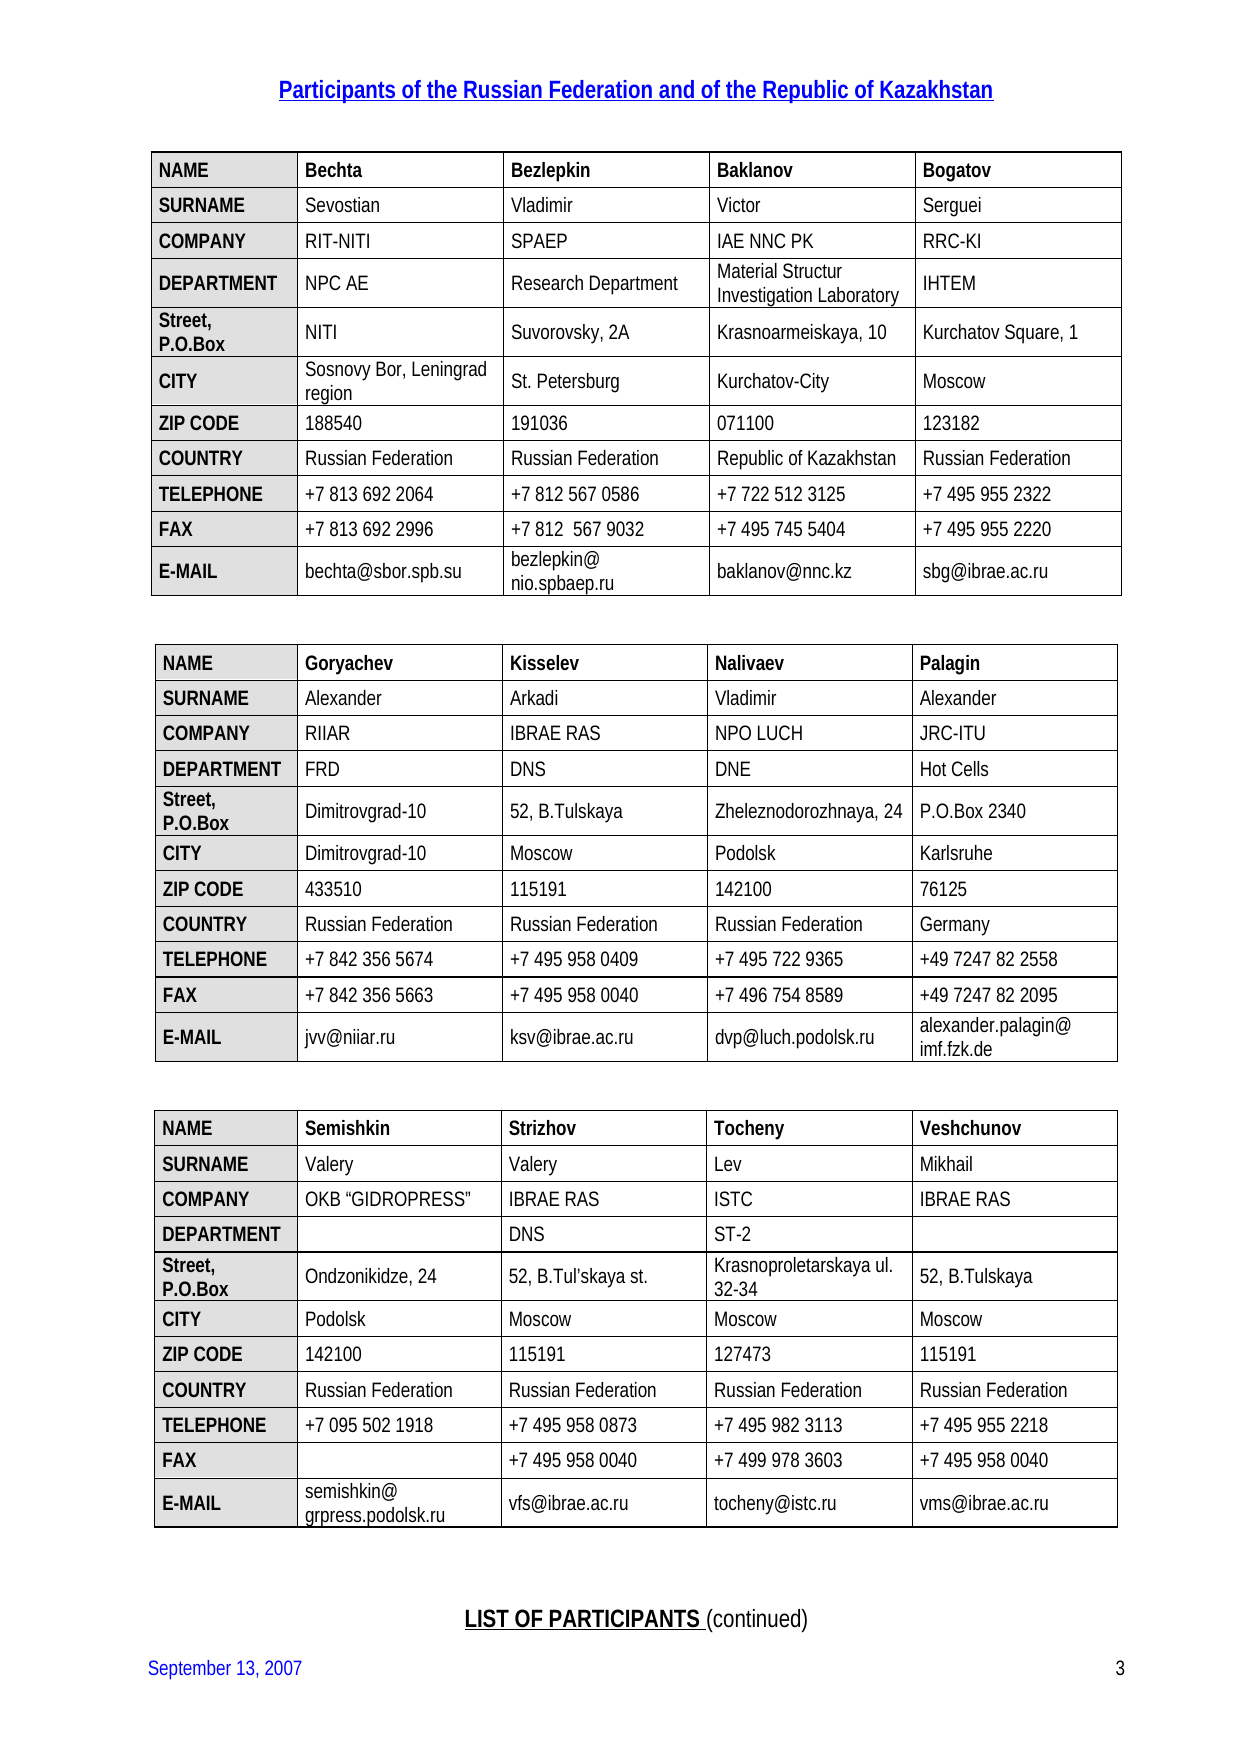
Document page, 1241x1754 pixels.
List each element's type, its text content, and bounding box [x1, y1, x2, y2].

table_cell 115191 [503, 871, 707, 906]
table_cell JRC-ITU [913, 716, 1117, 750]
table_cell +7 495 955 2322 [916, 476, 1121, 511]
table_cell [503, 907, 707, 941]
table_cell dvp@luch.podolsk.ru [708, 1013, 912, 1061]
table_cell DEPARTMENT [152, 259, 297, 307]
table_cell Research Department [504, 259, 709, 307]
table_cell bezlepkin@ nio.spbaep.ru [504, 547, 709, 595]
table_cell [502, 1372, 706, 1407]
table_cell [298, 1443, 501, 1477]
table_cell [913, 1217, 1117, 1251]
table_cell semishkin@ grpress.podolsk.ru [298, 1479, 501, 1526]
table_cell Alexander [298, 681, 502, 715]
table_cell SPAEP [504, 223, 709, 258]
table_cell sbg@ibrae.ac.ru [916, 547, 1121, 595]
table_cell [708, 836, 912, 870]
table_cell [916, 357, 1121, 404]
table_cell [504, 188, 709, 222]
table_cell [502, 1301, 706, 1336]
table_cell [298, 907, 502, 941]
table_cell DEPARTMENT [156, 751, 297, 786]
table_cell Mikhail [913, 1146, 1117, 1181]
table_header Baklanov [710, 153, 915, 187]
table_cell DNS [503, 751, 707, 786]
table_header NAME [155, 1111, 297, 1145]
table_cell +7 495 958 0040 [502, 1443, 706, 1477]
table_cell E-MAIL [155, 1479, 297, 1526]
table_cell IHTEM [916, 259, 1121, 307]
table_cell [707, 1372, 912, 1407]
table_cell SURNAME [152, 188, 297, 222]
table_cell Valery [502, 1146, 706, 1181]
table_cell +7 495 955 2218 [913, 1408, 1117, 1442]
table_cell 071100 [710, 406, 915, 440]
table_cell COMPANY [155, 1182, 297, 1216]
table_cell Dimitrovgrad-10 [298, 787, 502, 835]
table_cell Kurchatov-City [710, 357, 915, 404]
table_cell Moscow [503, 836, 707, 870]
table_cell +7 722 512 3125 [710, 476, 915, 511]
table_cell +7 495 955 2220 [916, 512, 1121, 546]
table_cell [707, 1301, 912, 1336]
table_cell 52, B.Tul’skaya st. [502, 1253, 706, 1300]
table_cell Lev [707, 1146, 912, 1181]
table_cell +7 495 982 3113 [707, 1408, 912, 1442]
table_cell Alexander [913, 681, 1117, 715]
table_cell 115191 [502, 1337, 706, 1371]
table_cell alexander.palagin@ imf.fzk.de [913, 1013, 1117, 1061]
table_cell CITY [155, 1301, 297, 1336]
table_cell 127473 [707, 1337, 912, 1371]
table_cell SURNAME [155, 1146, 297, 1181]
table_cell E-MAIL [152, 547, 297, 595]
table_cell [913, 1372, 1117, 1407]
table_cell [913, 836, 1117, 870]
table_cell TELEPHONE [155, 1408, 297, 1442]
table_cell , 1 [916, 308, 1121, 356]
table_header Goryachev [298, 645, 502, 679]
table_cell COUNTRY [152, 441, 297, 475]
table_cell RIIAR [298, 716, 502, 750]
table_cell 142100 [708, 871, 912, 906]
table_cell ISTC [707, 1182, 912, 1216]
table_header Bechta [298, 153, 503, 187]
table_cell 433510 [298, 871, 502, 906]
table_header Strizhov [502, 1111, 706, 1145]
table_header Palagin [913, 645, 1117, 679]
table_cell FRD [298, 751, 502, 786]
table_cell 188540 [298, 406, 503, 440]
table_cell Valery [298, 1146, 501, 1181]
table_cell NPO LUCH [708, 716, 912, 750]
table_cell OKB “GIDROPRESS” [298, 1182, 501, 1216]
table_header Semishkin [298, 1111, 501, 1145]
table_cell Street, P.O.Box [152, 308, 297, 356]
table_cell 52, B.Tulskaya [503, 787, 707, 835]
table_cell Arkadi [503, 681, 707, 715]
table_cell baklanov@nnc.kz [710, 547, 915, 595]
table_cell [913, 1301, 1117, 1336]
table_header Kisselev [503, 645, 707, 679]
table_cell TELEPHONE [156, 942, 297, 976]
table_cell +7 495 958 0873 [502, 1408, 706, 1442]
table_cell DNE [708, 751, 912, 786]
table_cell tocheny@istc.ru [707, 1479, 912, 1526]
table_cell +7 812 567 9032 [504, 512, 709, 546]
table_cell Hot Cells [913, 751, 1117, 786]
table_cell bechta@sbor.spb.su [298, 547, 503, 595]
table_cell IBRAE RAS [502, 1182, 706, 1216]
table_header NAME [152, 153, 297, 187]
table_cell vms@ibrae.ac.ru [913, 1479, 1117, 1526]
table_cell [298, 1301, 501, 1336]
table_header Nalivaev [708, 645, 912, 679]
table_cell [708, 681, 912, 715]
table_cell Sosnovy Bor, region [298, 357, 503, 404]
table_cell +7 842 356 5663 [298, 978, 502, 1012]
table_cell FAX [152, 512, 297, 546]
table_header Bogatov [916, 153, 1121, 187]
table_cell +7 813 692 2996 [298, 512, 503, 546]
table_cell Russian Federation [298, 441, 503, 475]
table_header Tocheny [707, 1111, 912, 1145]
table_cell [913, 787, 1117, 835]
table_cell 123182 [916, 406, 1121, 440]
table_cell E-MAIL [156, 1013, 297, 1061]
table_cell TELEPHONE [152, 476, 297, 511]
table_cell [710, 223, 915, 258]
table_cell Dimitrovgrad-10 [298, 836, 502, 870]
table_cell +7 496 754 8589 [708, 978, 912, 1012]
table_cell +7 495 722 9365 [708, 942, 912, 976]
table_cell ZIP CODE [155, 1337, 297, 1371]
table_cell CITY [156, 836, 297, 870]
table_cell COMPANY [156, 716, 297, 750]
table_cell vfs@ibrae.ac.ru [502, 1479, 706, 1526]
table_cell Ondzonikidze, 24 [298, 1253, 501, 1300]
table_header Veshchunov [913, 1111, 1117, 1145]
table_cell Sevostian [298, 188, 503, 222]
table_cell 191036 [504, 406, 709, 440]
table_cell 52, B.Tulskaya [913, 1253, 1117, 1300]
table_cell [504, 357, 709, 404]
table_cell COUNTRY [155, 1372, 297, 1407]
table_cell +49 7247 82 2095 [913, 978, 1117, 1012]
table_cell RRC-KI [916, 223, 1121, 258]
table_cell ZIP CODE [152, 406, 297, 440]
table_header Bezlepkin [504, 153, 709, 187]
table_cell [298, 1372, 501, 1407]
table_cell Zheleznodorozhnaya, 24 [708, 787, 912, 835]
table_cell 142100 [298, 1337, 501, 1371]
table_cell +7 495 745 5404 [710, 512, 915, 546]
table_cell CITY [152, 357, 297, 404]
table_cell NITI [298, 308, 503, 356]
table_cell DEPARTMENT [155, 1217, 297, 1251]
table_cell 76125 [913, 871, 1117, 906]
title LIST OF PARTICIPANTS (continued) [148, 1604, 1125, 1633]
table_cell DNS [502, 1217, 706, 1251]
table_cell NPC AE [298, 259, 503, 307]
table_cell Germany [913, 907, 1117, 941]
table_cell IBRAE RAS [503, 716, 707, 750]
table_cell Victor [710, 188, 915, 222]
table_cell [916, 441, 1121, 475]
table_cell [708, 907, 912, 941]
table_cell +7 495 958 0040 [503, 978, 707, 1012]
table_cell +7 499 978 3603 [707, 1443, 912, 1477]
table_cell Suvorovsky, 2A [504, 308, 709, 356]
table_cell SURNAME [156, 681, 297, 715]
table_cell +7 495 958 0040 [913, 1443, 1117, 1477]
text Participants of the and of the [129, 75, 1125, 103]
table_cell jvv@niiar.ru [298, 1013, 502, 1061]
table_header NAME [156, 645, 297, 679]
table_cell Street, P.O.Box [155, 1253, 297, 1300]
table_cell 115191 [913, 1337, 1117, 1371]
table_cell IBRAE RAS [913, 1182, 1117, 1216]
table_cell +7 842 356 5674 [298, 942, 502, 976]
table_cell Russian Federation [504, 441, 709, 475]
table_cell COUNTRY [156, 907, 297, 941]
table_cell Street, P.O.Box [156, 787, 297, 835]
table_cell RIT-NITI [298, 223, 503, 258]
table_cell Krasnoarmeiskaya, 10 [710, 308, 915, 356]
table_cell FAX [155, 1443, 297, 1477]
table_cell COMPANY [152, 223, 297, 258]
table_cell +7 495 958 0409 [503, 942, 707, 976]
table_cell ksv@ibrae.ac.ru [503, 1013, 707, 1061]
table_cell Material Structur Investigation Laboratory [710, 259, 915, 307]
table_cell [710, 441, 915, 475]
table_cell ST-2 [707, 1217, 912, 1251]
table_cell +7 813 692 2064 [298, 476, 503, 511]
table_cell Serguei [916, 188, 1121, 222]
table_cell ZIP CODE [156, 871, 297, 906]
table_cell +7 812 567 0586 [504, 476, 709, 511]
table_cell Krasnoproletarskaya ul. 32-34 [707, 1253, 912, 1300]
table_cell FAX [156, 978, 297, 1012]
table_cell [298, 1217, 501, 1251]
table_cell +49 7247 82 2558 [913, 942, 1117, 976]
table_cell +7 095 502 1918 [298, 1408, 501, 1442]
